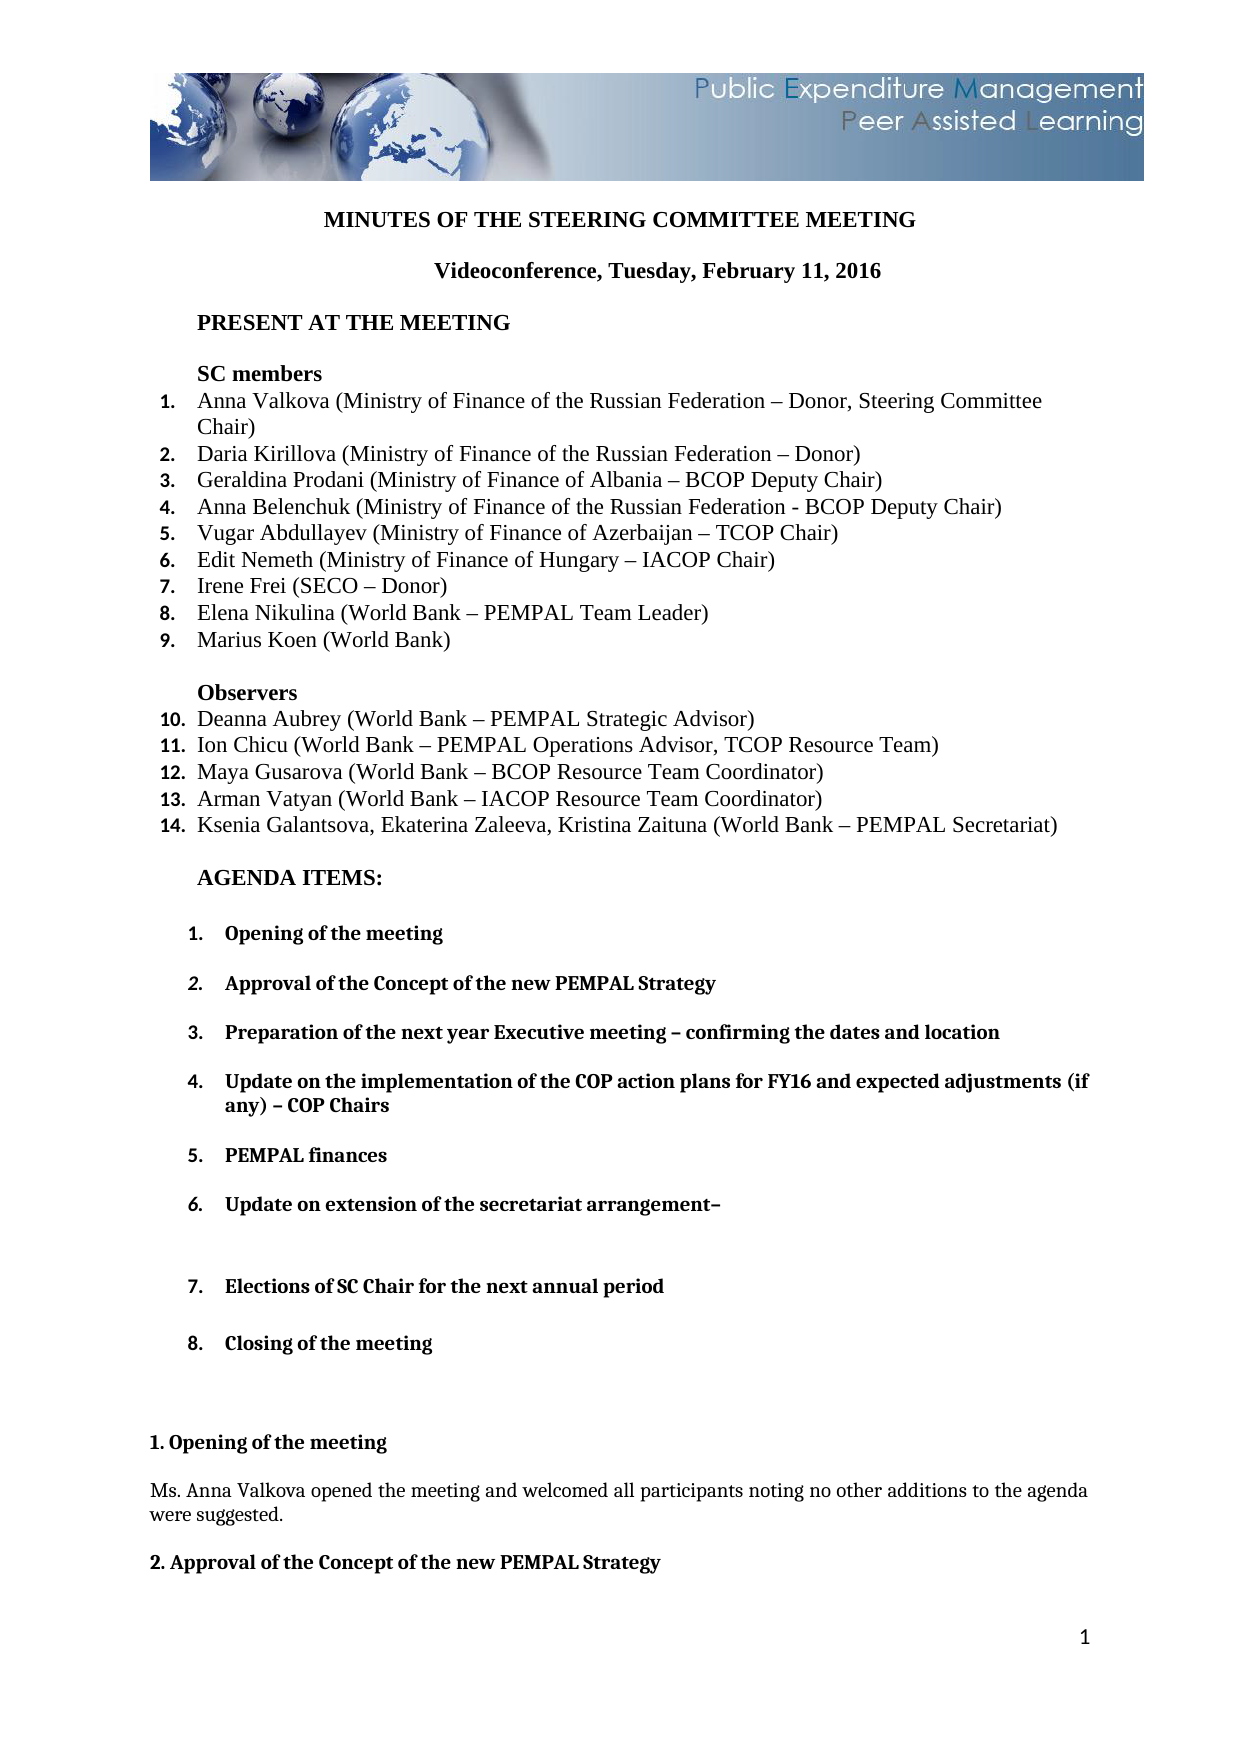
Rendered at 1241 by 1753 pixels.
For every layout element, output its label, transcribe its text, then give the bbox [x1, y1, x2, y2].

list Geraldina Prodani (Ministry of Finance of Albania – BCOP Deputy Chair) [159, 466, 1090, 493]
list AGENDA ITEMS: [197, 864, 1090, 890]
list 1. Opening of the meeting [150, 1431, 1090, 1455]
list Ion Chicu (World Bank – PEMPAL Operations Advisor, TCOP Resource Team) [159, 731, 1090, 758]
list Elena Nikulina (World Bank – PEMPAL Team Leader) [159, 599, 1090, 626]
list Daria Kirillova (Ministry of Finance of the Russian Federation – Donor) [159, 440, 1090, 466]
list Elections of SC Chair for the next annual period [187, 1274, 1090, 1299]
list PEMPAL finances [187, 1142, 1090, 1167]
text PRESENT AT THE MEETING [197, 309, 1090, 336]
list Preparation of the next year Executive meeting – confirming the dates and location [187, 1019, 1090, 1045]
list Closing of the meeting [187, 1328, 1090, 1357]
list Anna Belenchuk (Ministry of Finance of the Russian Federation - BCOP Deputy Chair) [159, 493, 1090, 519]
list Ksenia Galantsova, Ekaterina Zaleeva, Kristina Zaituna (World Bank – PEMPAL Secretariat) [159, 811, 1090, 838]
list Observers [197, 678, 1090, 705]
list Maya Gusarova (World Bank – BCOP Resource Team Coordinator) [159, 758, 1090, 784]
list Marius Koen (World Bank) [159, 626, 1090, 652]
list Update on the implementation of the COP action plans for FY16 and expected adjustments (if any) – COP Chairs [187, 1069, 1090, 1118]
list Opening of the meeting [187, 921, 1090, 946]
list Arman Vatyan (World Bank – IACOP Resource Team Coordinator) [159, 784, 1090, 811]
list Approval of the Concept of the new PEMPAL Strategy [187, 970, 1090, 995]
text MINUTES OF THE STEERING COMMITTEE MEETING [150, 206, 1090, 232]
list Vugar Abdullayev (Ministry of Finance of Azerbaijan – TCOP Chair) [159, 519, 1090, 546]
list Videoconference, Tuesday, February 11, 2016 [225, 257, 1090, 283]
list Update on extension of the secretariat arrangement– [187, 1191, 1090, 1245]
list Edit Nemeth (Ministry of Finance of Hungary – IACOP Chair) [159, 546, 1090, 572]
text 2. Approval of the Concept of the new PEMPAL Strategy [150, 1551, 1090, 1574]
list Deanna Aubrey (World Bank – PEMPAL Strategic Advisor) [159, 705, 1090, 731]
list Irene Frei (SECO – Donor) [159, 572, 1090, 599]
list Anna Valkova (Ministry of Finance of the Russian Federation – Donor, Steering Committee Chair) [159, 387, 1090, 440]
list SC members [197, 360, 1090, 387]
list Ms. Anna Valkova opened the meeting and welcomed all participants noting no other additions to the agenda were suggested. [150, 1479, 1090, 1527]
